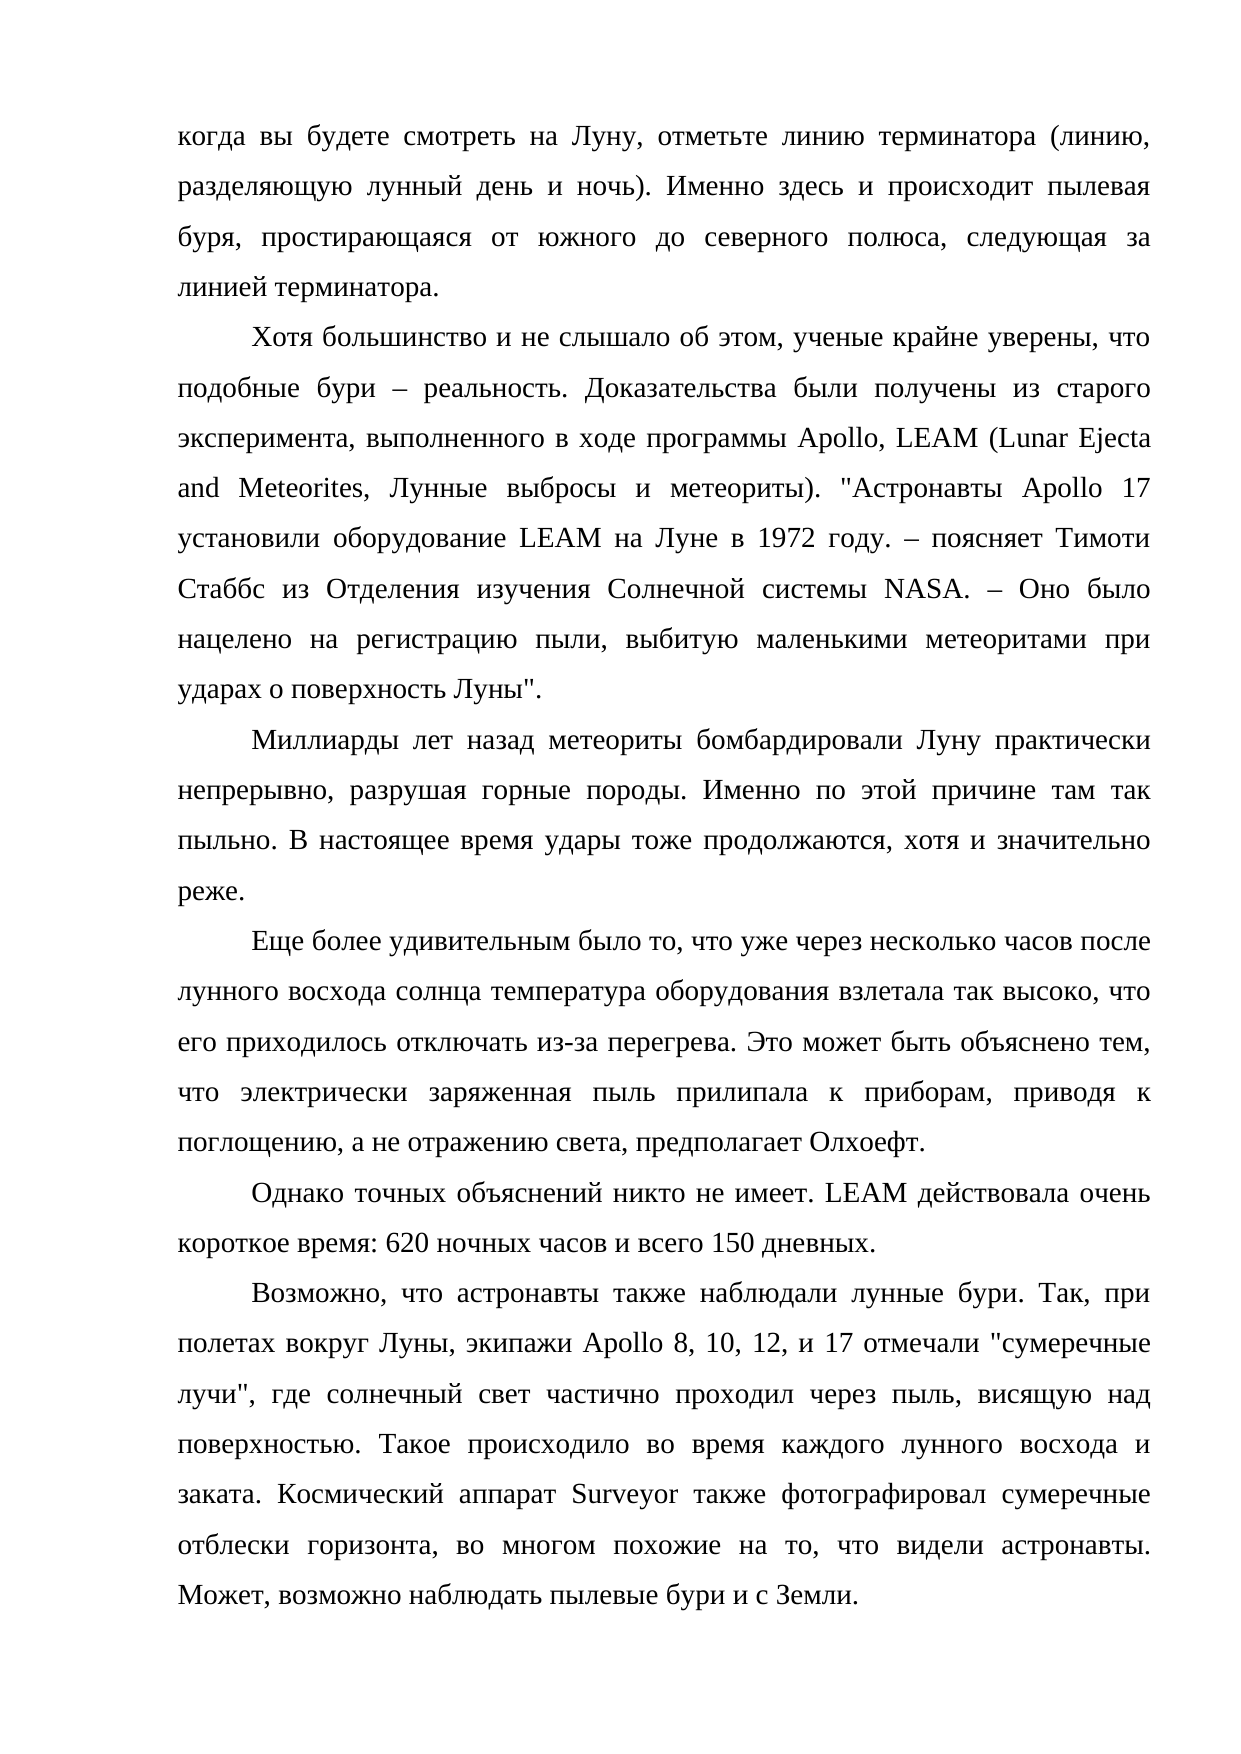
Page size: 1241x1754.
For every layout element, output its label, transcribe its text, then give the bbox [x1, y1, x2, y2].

text Хотя большинство и не слышало об этом, ученые крайне уверены, что подобные бури – реальность. Доказательства были получены из старого эксперимента, выполненного в ходе программы Apollo, LEAM (Lunar Ejecta and Meteorites, Лунные выбросы и метеориты). "Астронавты Apollo 17 установили оборудование LEAM на Луне в 1972 году. – поясняет Тимоти Стаббс из Отделения изучения Солнечной системы NASA. – Оно было нацелено на регистрацию пыли, выбитую маленькими метеоритами при ударах о поверхность Луны". [177, 319, 1152, 705]
text Возможно, что астронавты также наблюдали лунные бури. Так, при полетах вокруг Луны, экипажи Apollo 8, 10, 12, и 17 отмечали "сумеречные лучи", где солнечный свет частично проходил через пыль, висящую над поверхностью. Такое происходило во время каждого лунного восхода и заката. Космический аппарат Surveyor также фотографировал сумеречные отблески горизонта, во многом похожие на то, что видели астронавты. Может, возможно наблюдать пылевые бури и с Земли. [177, 1275, 1152, 1611]
text Еще более удивительным было то, что уже через несколько часов после лунного восхода солнца температура оборудования взлетала так высоко, что его приходилось отключать из-за перегрева. Это может быть объяснено тем, что электрически заряженная пыль прилипала к приборам, приводя к поглощению, а не отражению света, предполагает Олхоефт. [177, 923, 1152, 1158]
text Миллиарды лет назад метеориты бомбардировали Луну практически непрерывно, разрушая горные породы. Именно по этой причине там так пыльно. В настоящее время удары тоже продолжаются, хотя и значительно реже. [177, 722, 1152, 906]
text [177, 118, 1152, 303]
text Однако точных объяснений никто не имеет. LEAM действовала очень короткое время: 620 ночных часов и всего 150 дневных. [177, 1175, 1152, 1258]
